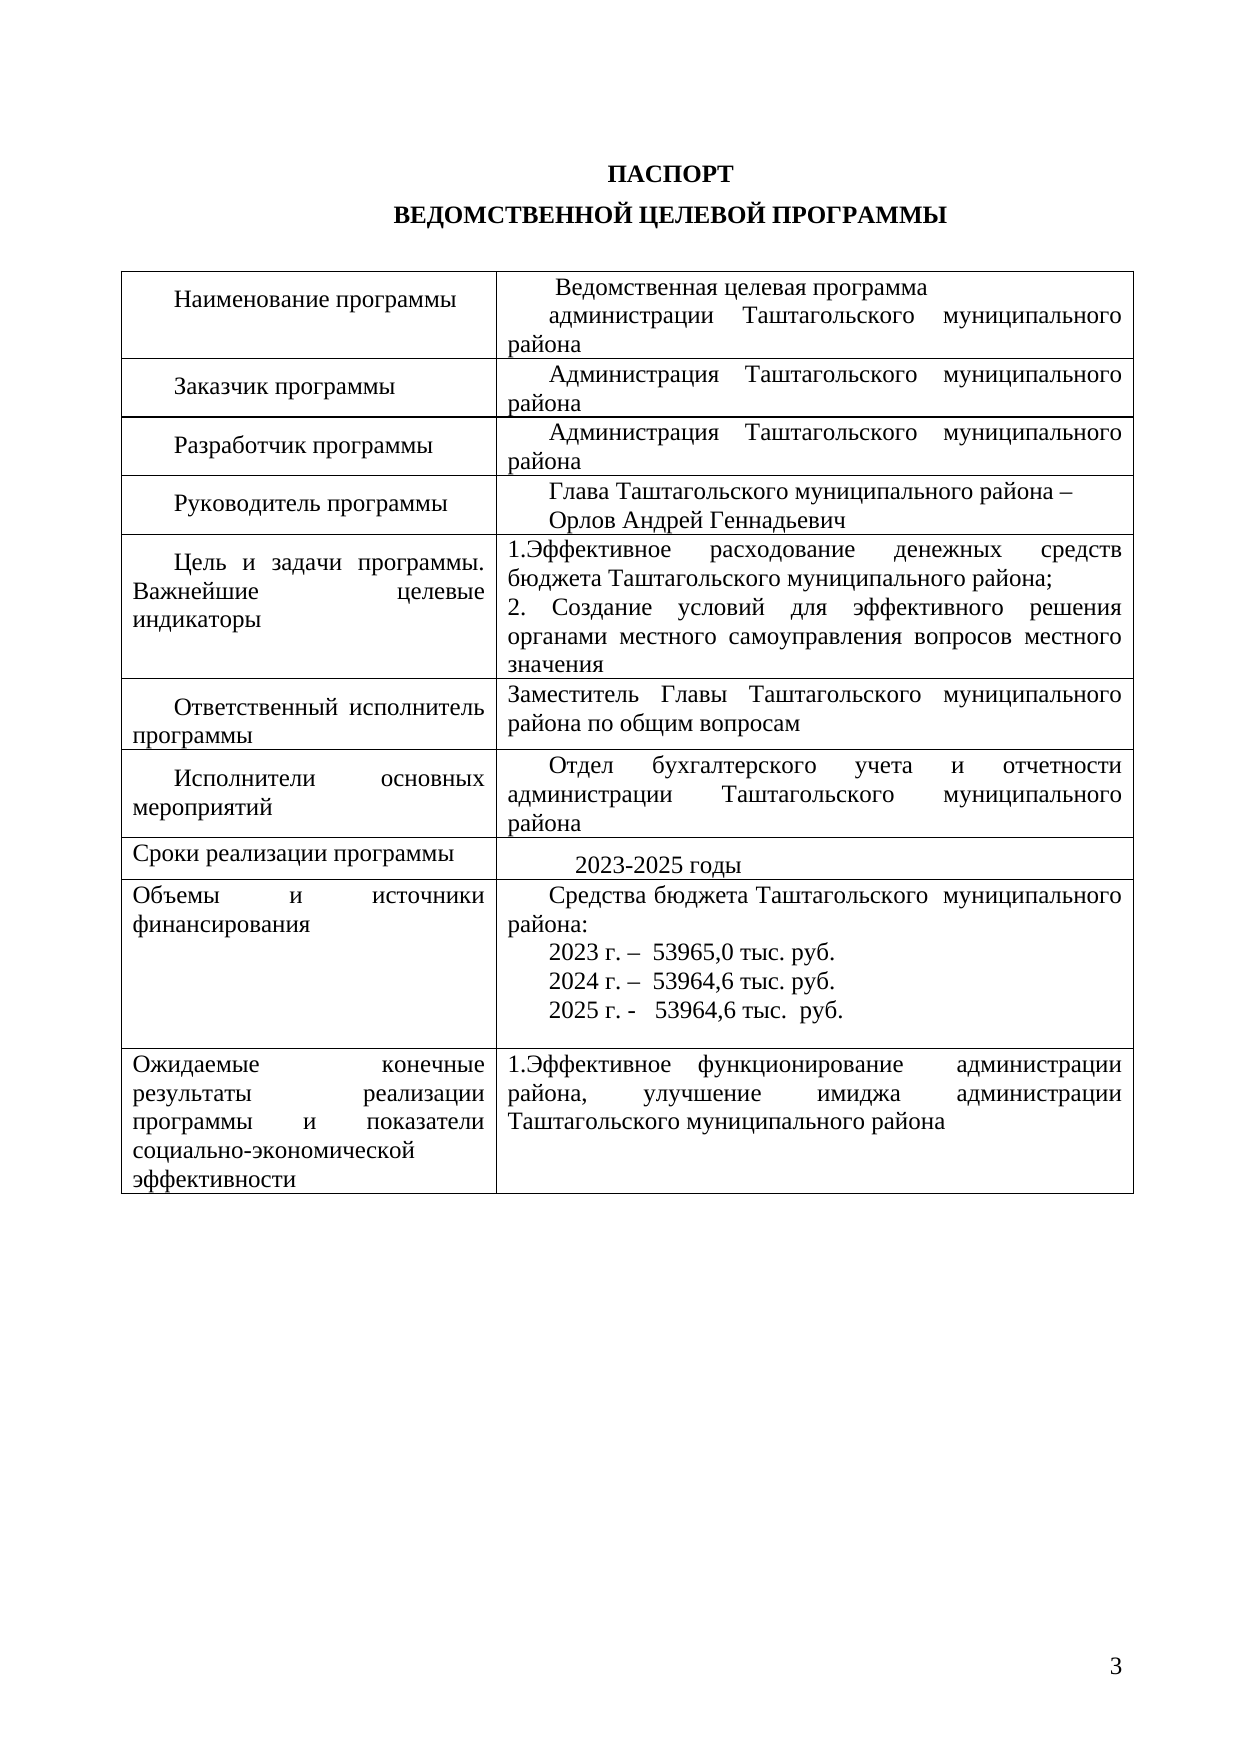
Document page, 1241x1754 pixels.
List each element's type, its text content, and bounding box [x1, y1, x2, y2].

table_cell 2023-2025 годы [497, 838, 1133, 879]
table_cell Заказчик программы [122, 359, 496, 416]
table_cell Исполнители основных мероприятий [122, 750, 496, 837]
table_cell Ожидаемые конечные результаты реализации программы и показатели социально-экономической эффективности [122, 1049, 496, 1193]
table_cell Руководитель программы [122, 476, 496, 533]
text ВЕДОМСТВЕННОЙ ЦЕЛЕВОЙ ПРОГРАММЫ [177, 201, 1122, 229]
table_cell 1.Эффективное функционирование администрации района, улучшение имиджа администрации Таштагольского муниципального района [497, 1049, 1133, 1193]
table_header Наименование программы [122, 272, 496, 358]
table_cell Средства бюджета Таштагольского муниципального района: 2023 г. – 53965,0 тыс. руб. 2024 г. – 53964,6 тыс. руб. 2025 г. - 53964,6 тыс. руб. [497, 880, 1133, 1048]
table_header Ведомственная целевая программа администрации Таштагольского муниципального района [497, 272, 1133, 358]
table_cell Администрация Таштагольского муниципального района [497, 359, 1133, 416]
table_cell Разработчик программы [122, 418, 496, 475]
table_cell Ответственный исполнитель программы [122, 679, 496, 749]
table_cell Заместитель Главы Таштагольского муниципального района по общим вопросам [497, 679, 1133, 749]
table_cell Глава Таштагольского муниципального района – Орлов Андрей Геннадьевич [497, 476, 1133, 533]
table_cell Администрация Таштагольского муниципального района [497, 418, 1133, 475]
table_cell Сроки реализации программы [122, 838, 496, 879]
table_cell Объемы и источники финансирования [122, 880, 496, 1048]
table_cell Отдел бухгалтерского учета и отчетности администрации Таштагольского муниципального района [497, 750, 1133, 837]
text ПАСПОРТ [177, 159, 1122, 188]
table_cell Цель и задачи программы. Важнейшие целевые индикаторы [122, 535, 496, 678]
table_cell 1.Эффективное расходование денежных средств бюджета Таштагольского муниципального района; 2. Создание условий для эффективного решения органами местного самоуправления вопросов местного значения [497, 535, 1133, 678]
